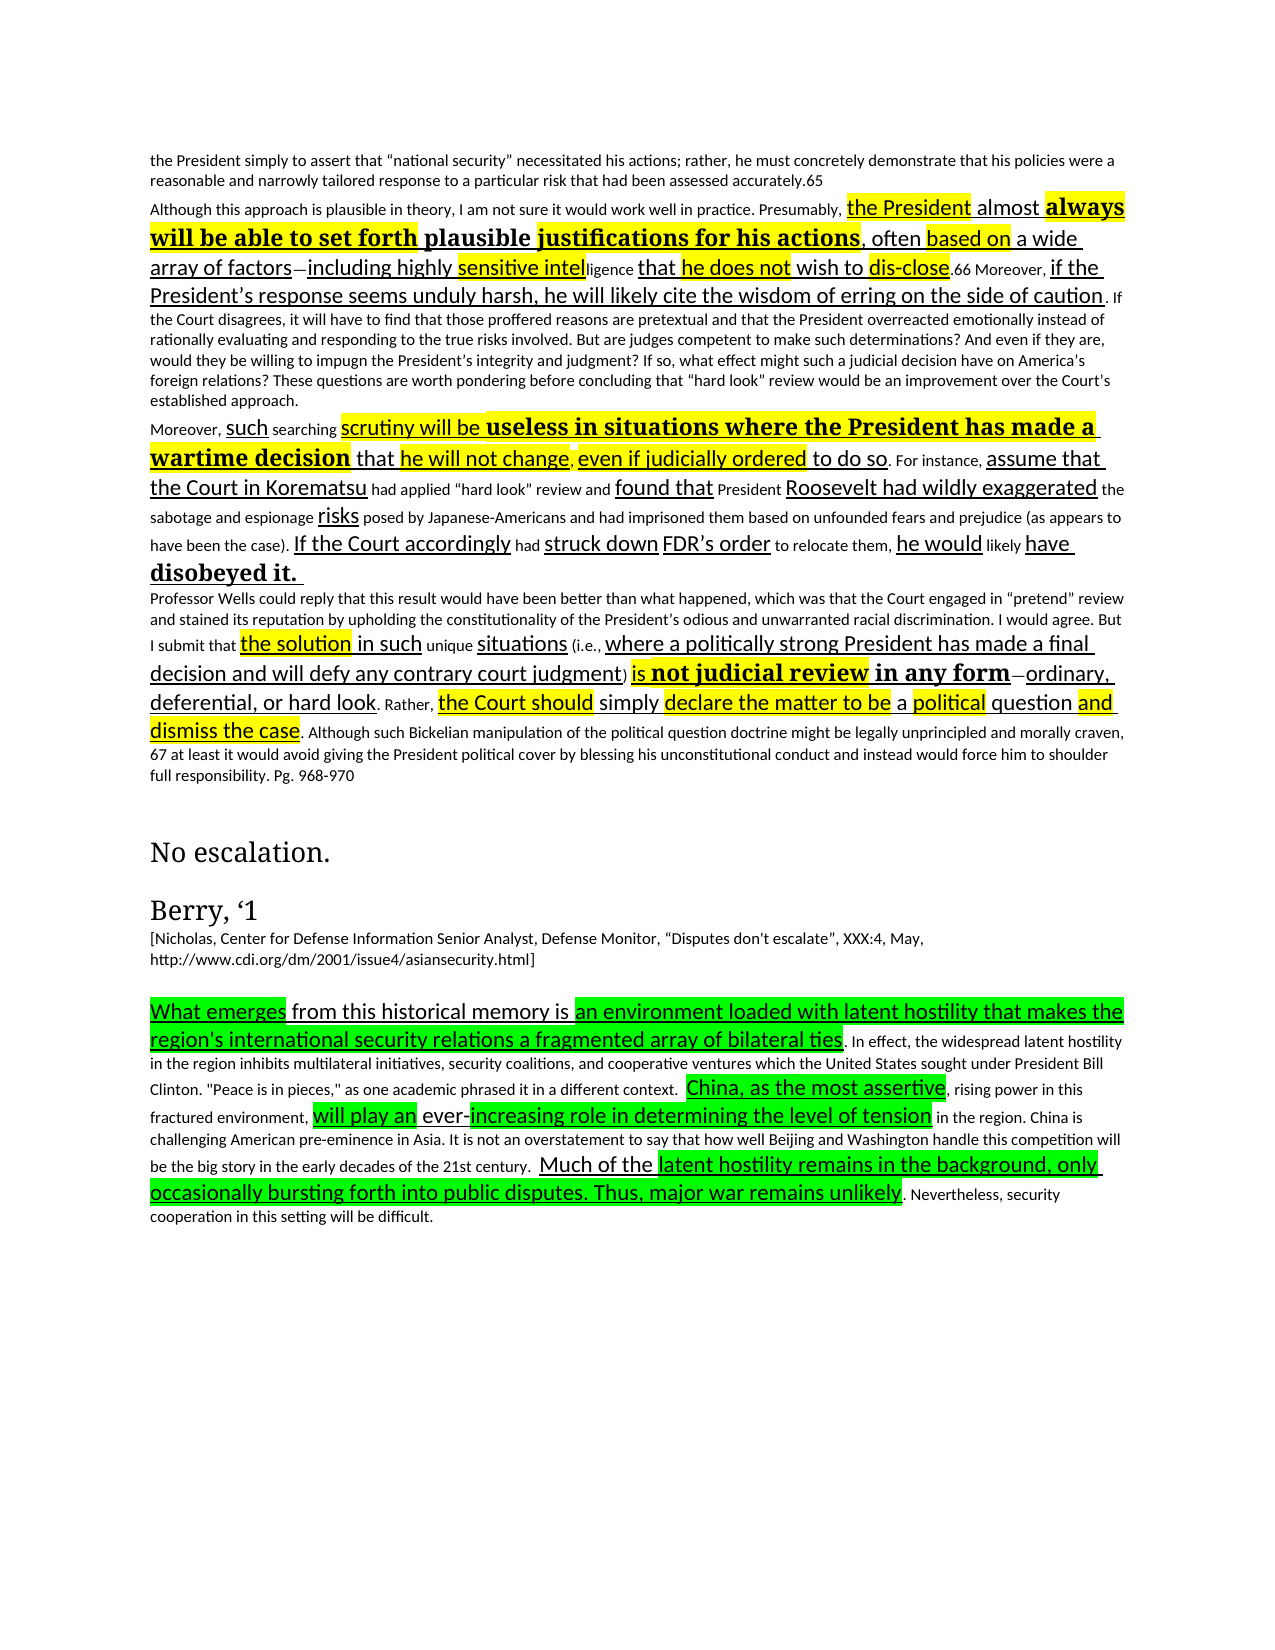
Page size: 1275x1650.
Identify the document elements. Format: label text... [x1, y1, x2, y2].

subtitle No escalation. [150, 834, 1125, 871]
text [150, 150, 1125, 191]
text What emerges from this historical memory is an environment loaded with latent hostility that makes the region's international security relations a fragmented array of bilateral ties. In effect, the widespread latent hostility in the region inhibits multilateral initiatives, security coalitions, and cooperative ventures which the United States sought under President Bill Clinton. "Peace is in pieces," as one academic phrased it in a different context. China, as the most assertive, rising power in this fractured environment, will play an ever-increasing role in determining the level of tension in the region. China is challenging American pre-eminence in Asia. It is not an overstatement to say that how well Beijing and Washington handle this competition will be the big story in the early decades of the 21st century. Much of the latent hostility remains in the background, only occasionally bursting forth into public disputes. Thus, major war remains unlikely. Nevertheless, security cooperation in this setting will be difficult. [150, 997, 1125, 1226]
text [Nicholas, Center for Defense Information Senior Analyst, Defense Monitor, “Disputes don't escalate”, XXX:4, May, http://www.cdi.org/dm/2001/issue4/asiansecurity.html] [150, 928, 1125, 969]
text Moreover, such searching scrutiny will be useless in situations where the President has made a wartime decision that he will not change, even if judicially ordered to do so. For instance, assume that the Court in Korematsu had applied “hard look” review and found that President Roosevelt had wildly exaggerated the sabotage and espionage risks posed by Japanese-Americans and had imprisoned them based on unfounded fears and prejudice (as appears to have been the case). If the Court accordingly had struck down FDR’s order to relocate them, he would likely have disobeyed it. [150, 411, 1125, 588]
subtitle Berry, ‘1 [150, 892, 1125, 928]
text Professor Wells could reply that this result would have been better than what happened, which was that the Court engaged in “pretend” review and stained its reputation by upholding the constitutionality of the President’s odious and unwarranted racial discrimination. I would agree. But I submit that the solution in such unique situations (i.e., where a politically strong President has made a final decision and will defy any contrary court judgment) is not judicial review in any form—ordinary, deferential, or hard look. Rather, the Court should simply declare the matter to be a political question and dismiss the case. Although such Bickelian manipulation of the political question doctrine might be legally unprincipled and morally craven, 67 at least it would avoid giving the President political cover by blessing his unconstitutional conduct and instead would force him to shoulder full responsibility. Pg. 968-970 [150, 588, 1125, 785]
text Although this approach is plausible in theory, I am not sure it would work well in practice. Presumably, the President almost always will be able to set forth plausible justifications for his actions, often based on a wide array of factors—including highly sensitive intelligence that he does not wish to dis-close.66 Moreover, if the President’s response seems unduly harsh, he will likely cite the wisdom of erring on the side of caution. If the Court disagrees, it will have to find that those proffered reasons are pretextual and that the President overreacted emotionally instead of rationally evaluating and responding to the true risks involved. But are judges competent to make such determinations? And even if they are, would they be willing to impugn the President’s integrity and judgment? If so, what effect might such a judicial decision have on America’s foreign relations? These questions are worth pondering before concluding that “hard look” review would be an improvement over the Court’s established approach. [150, 191, 1125, 411]
